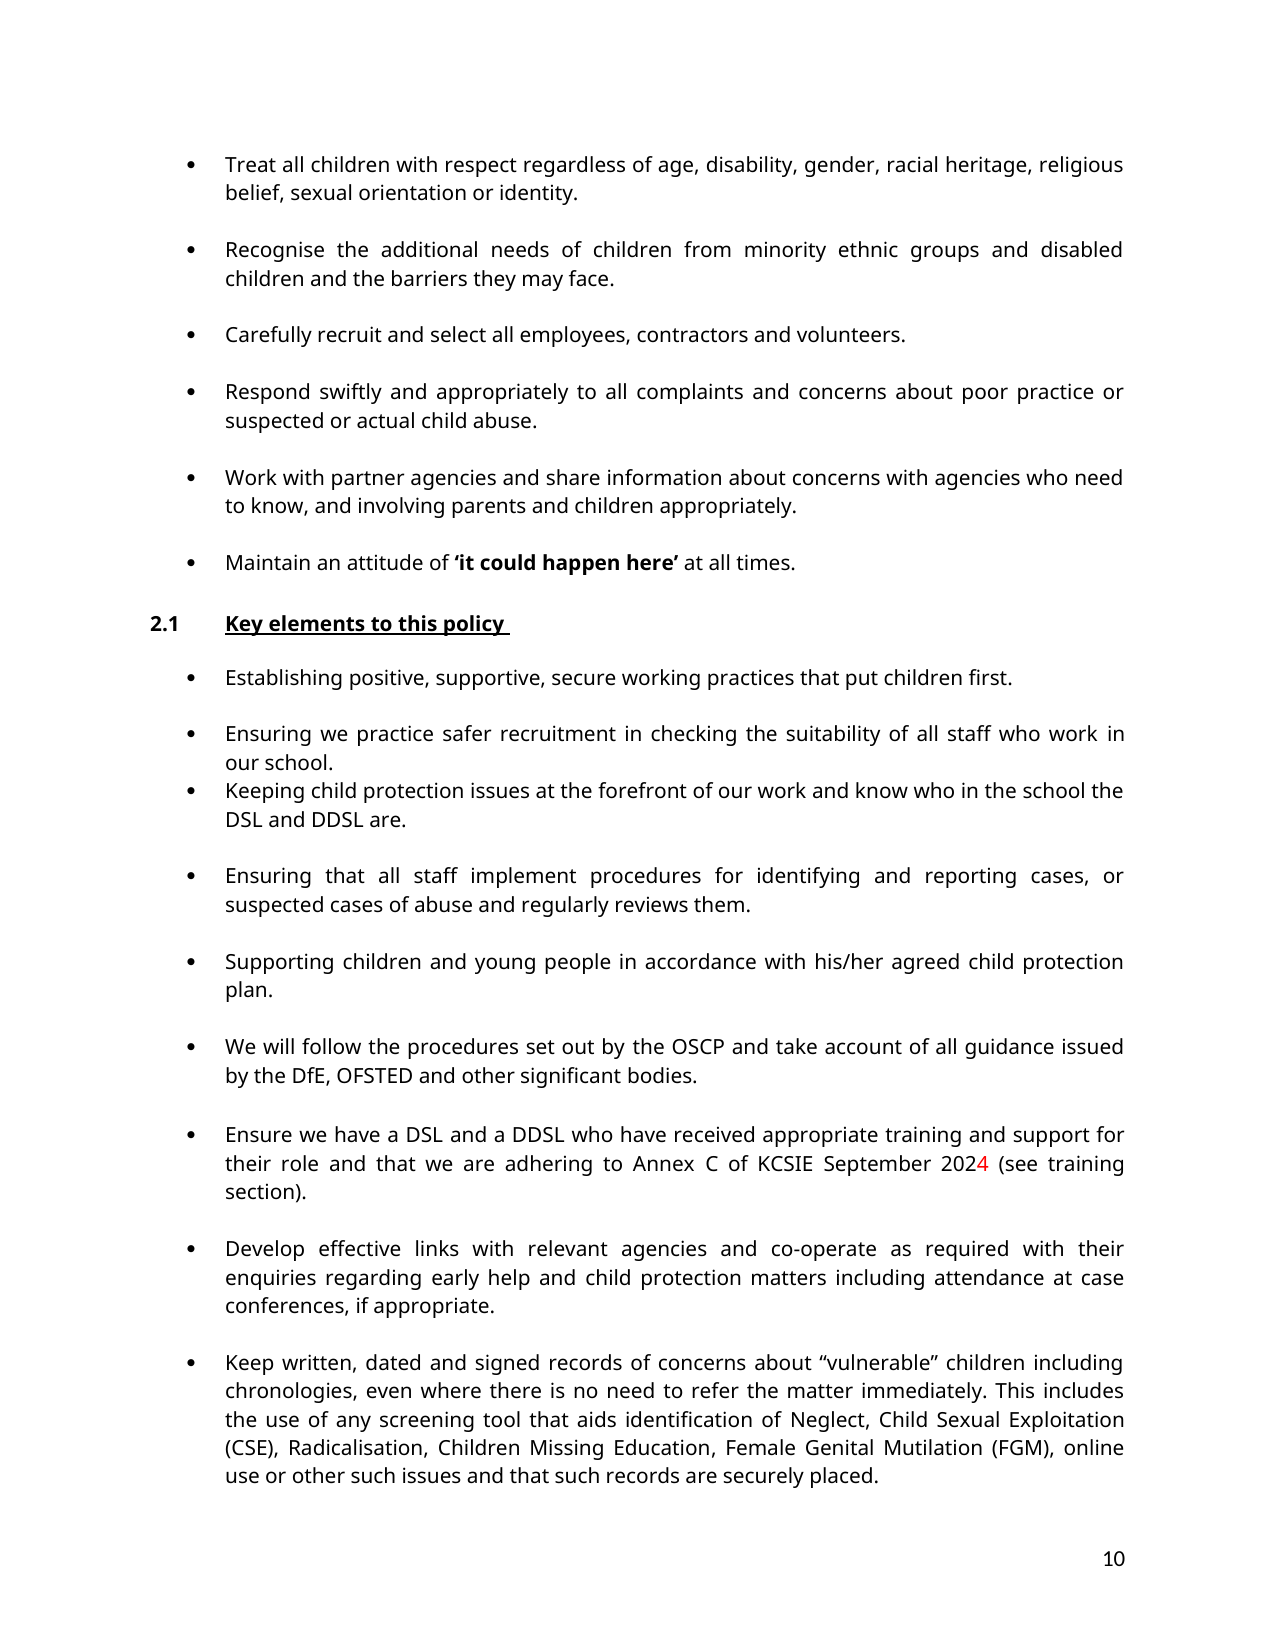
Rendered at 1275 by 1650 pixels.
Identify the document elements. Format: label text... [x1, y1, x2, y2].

list Ensure we have a DSL and a DDSL who have received appropriate training and support for their role and that we are adhering to Annex C of KCSIE September 2024 (see training section). [187, 1120, 1125, 1206]
list Recognise the additional needs of children from minority ethnic groups and disabled children and the barriers they may face. [187, 235, 1125, 292]
text 2.1 Key elements to this policy [150, 609, 1125, 638]
list Ensuring we practice safer recruitment in checking the suitability of all staff who work in our school. [187, 719, 1125, 776]
list Maintain an attitude of ‘it could happen here’ at all times. [187, 548, 1125, 577]
list Respond swiftly and appropriately to all complaints and concerns about poor practice or suspected or actual child abuse. [187, 377, 1125, 434]
list Treat all children with respect regardless of age, disability, gender, racial heritage, religious belief, sexual orientation or identity. [187, 150, 1125, 207]
list Carefully recruit and select all employees, contractors and volunteers. [187, 321, 1125, 349]
list We will follow the procedures set out by the OSCP and take account of all guidance issued by the DfE, OFSTED and other significant bodies. [187, 1032, 1125, 1089]
list Establishing positive, supportive, secure working practices that put children first. [187, 663, 1125, 691]
list Ensuring that all staff implement procedures for identifying and reporting cases, or suspected cases of abuse and regularly reviews them. [187, 862, 1125, 918]
list Supporting children and young people in accordance with his/her agreed child protection plan. [187, 947, 1125, 1004]
list Work with partner agencies and share information about concerns with agencies who need to know, and involving parents and children appropriately. [187, 463, 1125, 520]
list Keep written, dated and signed records of concerns about “vulnerable” children including chronologies, even where there is no need to refer the matter immediately. This includes the use of any screening tool that aids identification of Neglect, Child Sexual Exploitation (CSE), Radicalisation, Children Missing Education, Female Genital Mutilation (FGM), online use or other such issues and that such records are securely placed. [187, 1348, 1125, 1490]
list Develop effective links with relevant agencies and co-operate as required with their enquiries regarding early help and child protection matters including attendance at case conferences, if appropriate. [187, 1234, 1125, 1319]
list Keeping child protection issues at the forefront of our work and know who in the school the DSL and DDSL are. [187, 776, 1125, 833]
